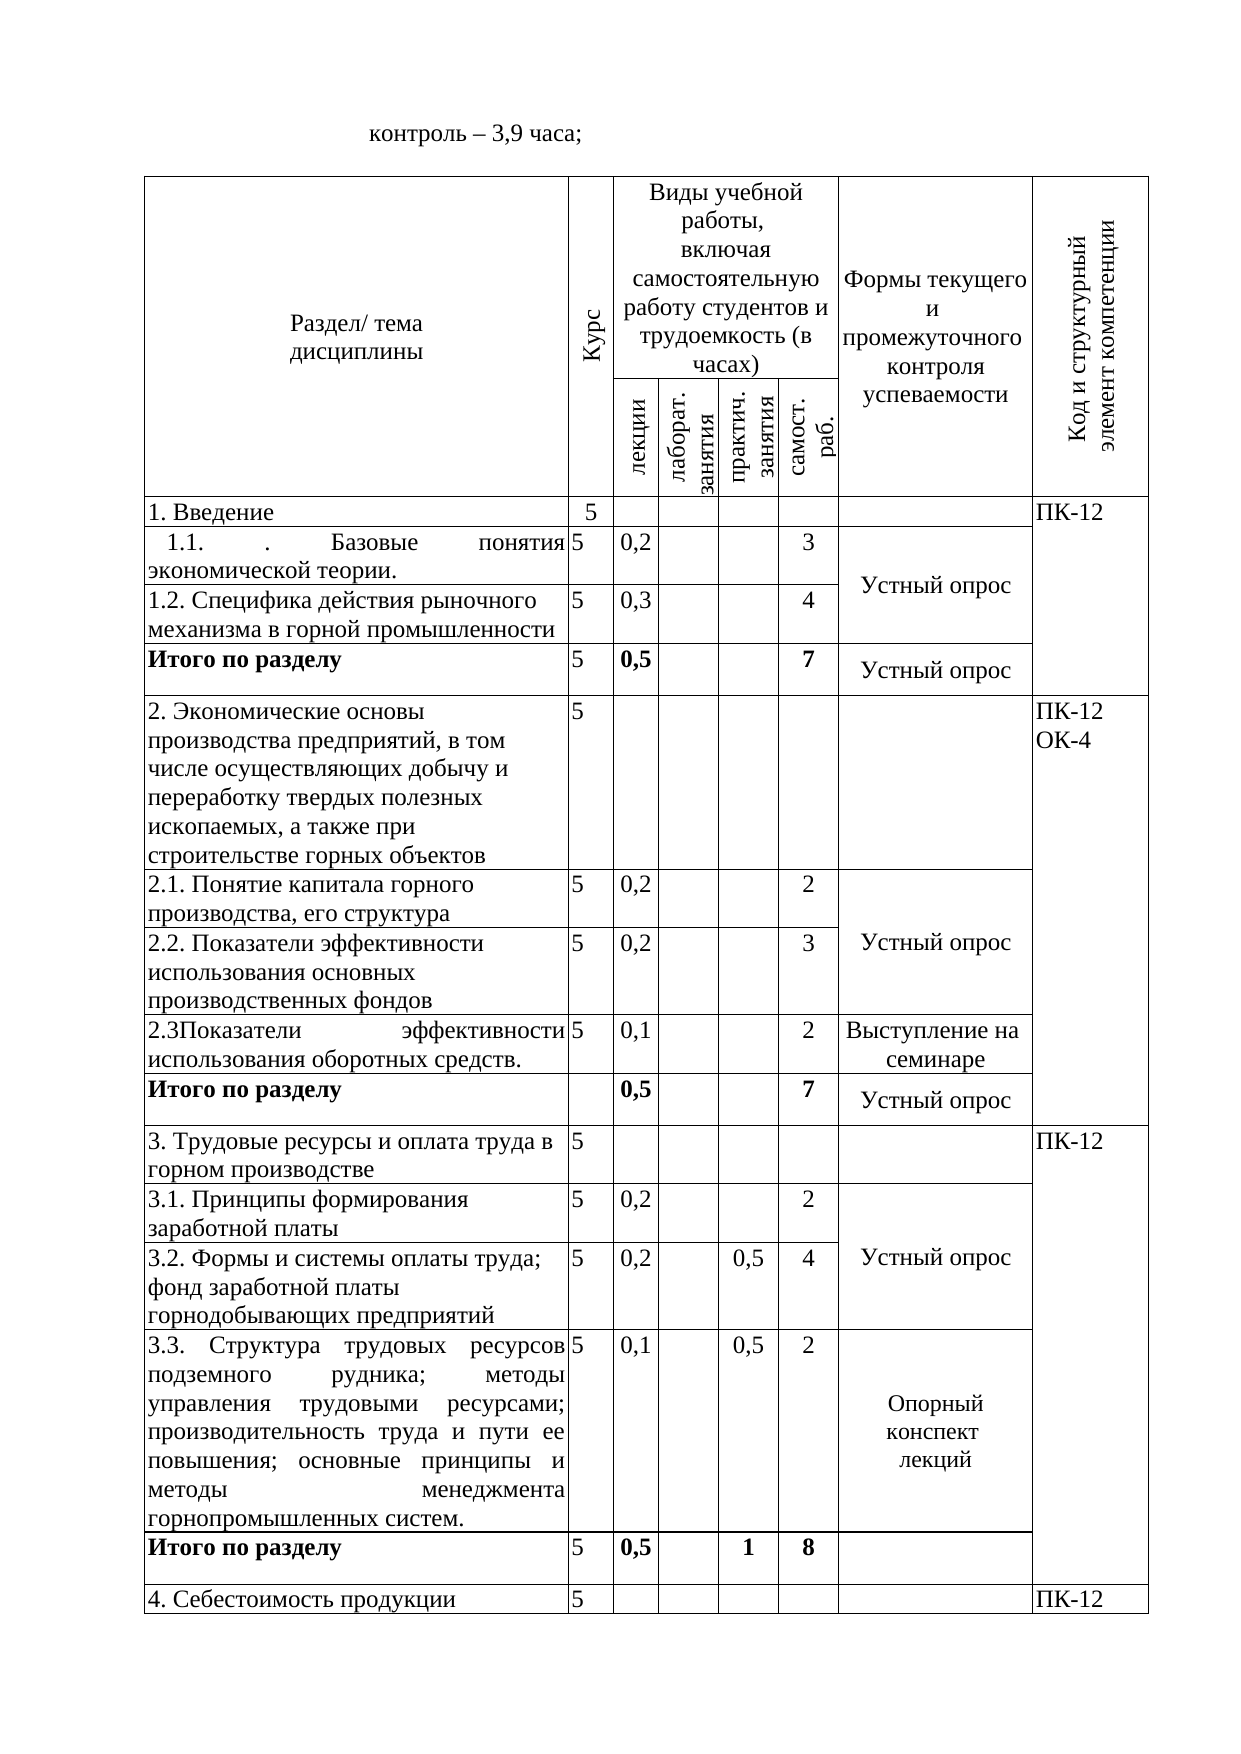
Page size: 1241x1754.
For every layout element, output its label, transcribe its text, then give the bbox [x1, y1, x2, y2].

table_cell 0,5 [614, 1074, 658, 1125]
table_cell [569, 1074, 613, 1125]
table_cell [659, 1533, 718, 1583]
table_cell Устный опрос [839, 644, 1032, 695]
table_cell [779, 497, 838, 526]
table_cell 1.2. Специфика действия рыночного механизма в горной промышленности [145, 585, 568, 643]
table_cell [659, 585, 718, 643]
table_cell 5 [569, 497, 613, 526]
table_cell 5 [569, 1015, 613, 1073]
table_cell 3 [779, 527, 838, 584]
table_cell [779, 1585, 838, 1613]
table_cell [719, 1126, 778, 1183]
table_cell 0,2 [614, 1184, 658, 1242]
table_cell [779, 1126, 838, 1183]
table_cell 5 [569, 585, 613, 643]
table_cell 0,2 [614, 870, 658, 927]
table_cell [659, 696, 718, 868]
table_cell 5 [569, 696, 613, 868]
table_cell 8 [779, 1533, 838, 1583]
table_header Раздел/ тема дисциплины [145, 177, 568, 496]
table_cell 0,5 [719, 1330, 778, 1531]
table_cell 0,5 [614, 644, 658, 695]
table_cell 7 [779, 644, 838, 695]
table_cell ПК-12 [1033, 1126, 1148, 1583]
table_cell [659, 870, 718, 927]
table_cell 0,1 [614, 1015, 658, 1073]
table_cell [659, 644, 718, 695]
table_cell [839, 1533, 1032, 1583]
table_cell 5 [569, 1184, 613, 1242]
table_cell самост. раб. [779, 379, 838, 496]
table_cell [659, 1243, 718, 1329]
table_cell 1 [719, 1533, 778, 1583]
table_cell [659, 1015, 718, 1073]
table_cell 2. Экономические основы производства предприятий, в том числе осуществляющих добычу и переработку твердых полезных ископаемых, а также при строительстве горных объектов [145, 696, 568, 868]
table_cell Итого по разделу [145, 1533, 568, 1583]
table_cell 5 [569, 1330, 613, 1531]
table_cell [719, 1585, 778, 1613]
table_cell [659, 527, 718, 584]
table_cell [659, 1585, 718, 1613]
table_cell 3. Трудовые ресурсы и оплата труда в горном производстве [145, 1126, 568, 1183]
table_cell 1.1. . Базовые понятия экономической теории. [145, 527, 568, 584]
table_cell 2 [779, 1184, 838, 1242]
table_cell [839, 1126, 1032, 1183]
table_cell [839, 1585, 1032, 1613]
table_header Виды учебной работы, включая самостоятельную работу студентов и трудоемкость (в часах) [614, 177, 838, 378]
table_cell 5 [569, 1126, 613, 1183]
table_cell 7 [779, 1074, 838, 1125]
table_cell Устный опрос [839, 527, 1032, 643]
text контроль – 3,9 часа; [148, 118, 1152, 147]
table_cell [719, 696, 778, 868]
table_cell Итого по разделу [145, 644, 568, 695]
table_cell [719, 1074, 778, 1125]
table_cell 4 [779, 585, 838, 643]
table_header Код и структурный элемент компетенции [1033, 177, 1148, 496]
table_cell [719, 527, 778, 584]
table_cell [839, 497, 1032, 526]
table_cell 4 [779, 1243, 838, 1329]
table_cell [659, 1184, 718, 1242]
table_cell [719, 870, 778, 927]
table_cell 0,1 [614, 1330, 658, 1531]
table_cell 5 [569, 644, 613, 695]
table_cell Опорный конспект лекций [839, 1330, 1032, 1531]
table_cell [659, 1126, 718, 1183]
table_cell [719, 1184, 778, 1242]
table_cell 1. Введение [145, 497, 568, 526]
table_cell [719, 585, 778, 643]
table_cell лаборат. занятия [659, 379, 718, 496]
table_cell 4. Себестоимость продукции [145, 1585, 568, 1613]
table_cell 5 [569, 1585, 613, 1613]
table_header Формы текущего и промежуточного контроля успеваемости [839, 177, 1032, 496]
table_cell 5 [569, 928, 613, 1014]
table_cell [659, 497, 718, 526]
table_cell Устный опрос [839, 1074, 1032, 1125]
table_cell 2 [779, 1330, 838, 1531]
table_cell Итого по разделу [145, 1074, 568, 1125]
table_cell 5 [569, 1533, 613, 1583]
table_cell 0,5 [614, 1533, 658, 1583]
table_cell 2 [779, 870, 838, 927]
table_cell 0,3 [614, 585, 658, 643]
table_cell 5 [569, 527, 613, 584]
table_cell Выступление на семинаре [839, 1015, 1032, 1073]
table_cell [659, 1330, 718, 1531]
table_cell 3.3. Структура трудовых ресурсов подземного рудника; методы управления трудовыми ресурсами; производительность труда и пути ее повышения; основные принципы и методы менеджмента горнопромышленных систем. [145, 1330, 568, 1531]
table_cell [614, 696, 658, 868]
table_cell [659, 928, 718, 1014]
table_cell 5 [569, 870, 613, 927]
table_cell 5 [569, 1243, 613, 1329]
table_cell 3 [779, 928, 838, 1014]
table_cell 0,2 [614, 1243, 658, 1329]
table_cell 0,5 [719, 1243, 778, 1329]
table_cell ПК-12 ОК-4 [1033, 696, 1148, 1125]
table_cell 0,2 [614, 527, 658, 584]
table_cell [614, 1585, 658, 1613]
table_cell 2.2. Показатели эффективности использования основных производственных фондов [145, 928, 568, 1014]
table_cell 3.2. Формы и системы оплаты труда; фонд заработной платы горнодобывающих предприятий [145, 1243, 568, 1329]
table_cell 2 [779, 1015, 838, 1073]
table_cell [659, 1074, 718, 1125]
table_cell [719, 1015, 778, 1073]
table_cell 0,2 [614, 928, 658, 1014]
table_cell Устный опрос [839, 1184, 1032, 1329]
table_cell [719, 644, 778, 695]
table_cell лекции [614, 379, 658, 496]
table_cell [719, 497, 778, 526]
table_cell [719, 928, 778, 1014]
table_cell Устный опрос [839, 870, 1032, 1014]
table_cell ПК-12 [1033, 497, 1148, 695]
table_cell [614, 497, 658, 526]
table_cell [839, 696, 1032, 868]
table_header Курс [569, 177, 613, 496]
table_cell ПК-12 ПК-13 [1033, 1585, 1148, 1613]
table_cell практич. занятия [719, 379, 778, 496]
table_cell [779, 696, 838, 868]
table_cell 2.3Показатели эффективности использования оборотных средств. [145, 1015, 568, 1073]
table_cell [614, 1126, 658, 1183]
